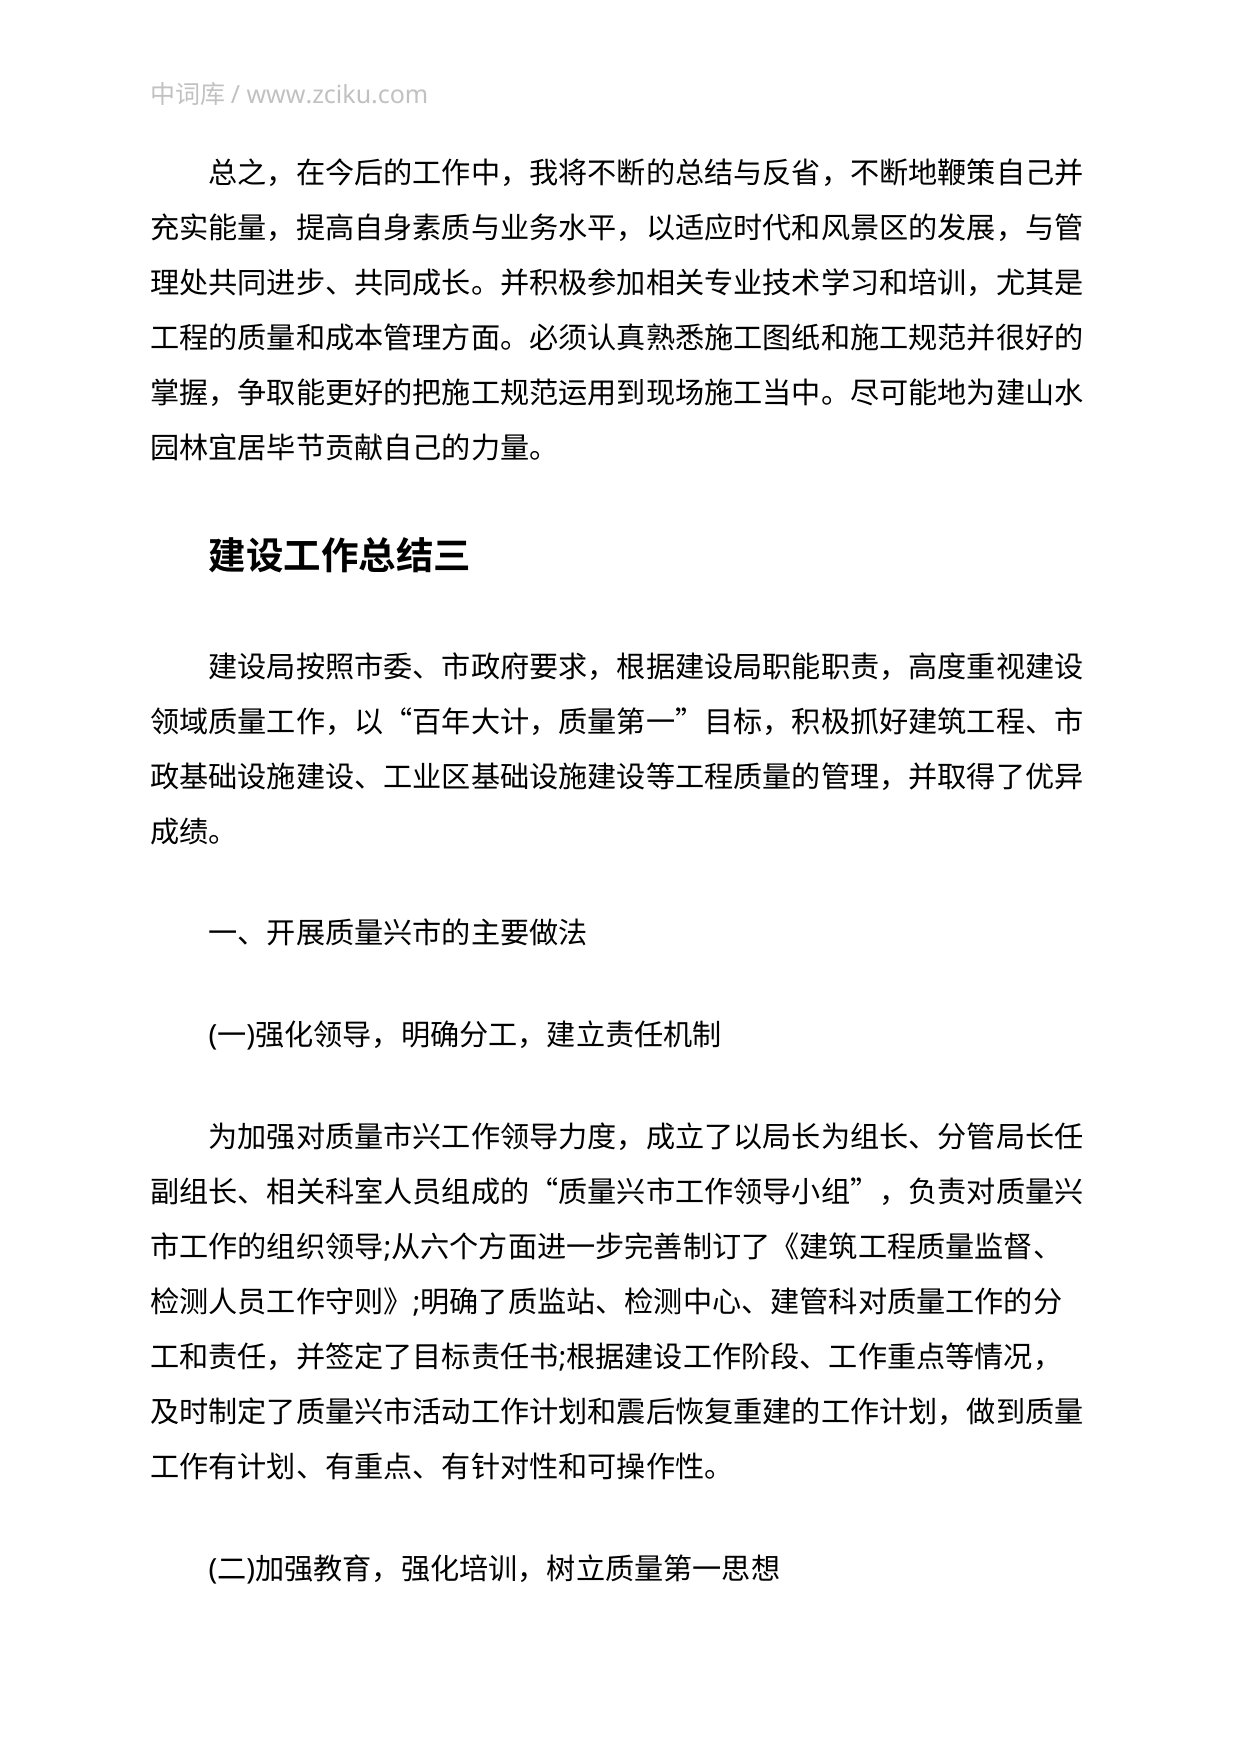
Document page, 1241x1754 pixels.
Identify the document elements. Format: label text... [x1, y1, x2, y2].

text (二)加强教育，强化培训，树立质量第一思想 [150, 1545, 1090, 1588]
text (一)强化领导，明确分工，建立责任机制 [150, 1012, 1090, 1054]
text 为加强对质量市兴工作领导力度，成立了以局长为组长、分管局长任副组长、相关科室人员组成的“质量兴市工作领导小组”，负责对质量兴市工作的组织领导;从六个方面进一步完善制订了《建筑工程质量监督、检测人员工作守则》;明确了质监站、检测中心、建管科对质量工作的分工和责任，并签定了目标责任书;根据建设工作阶段、工作重点等情况，及时制定了质量兴市活动工作计划和震后恢复重建的工作计划，做到质量工作有计划、有重点、有针对性和可操作性。 [150, 1114, 1090, 1486]
text 建设局按照市委、市政府要求，根据建设局职能职责，高度重视建设领域质量工作，以“百年大计，质量第一”目标，积极抓好建筑工程、市政基础设施建设、工业区基础设施建设等工程质量的管理，并取得了优异成绩。 [150, 644, 1090, 851]
text 总之，在今后的工作中，我将不断的总结与反省，不断地鞭策自己并充实能量，提高自身素质与业务水平，以适应时代和风景区的发展，与管理处共同进步、共同成长。并积极参加相关专业技术学习和培训，尤其是工程的质量和成本管理方面。必须认真熟悉施工图纸和施工规范并很好的掌握，争取能更好的把施工规范运用到现场施工当中。尽可能地为建山水园林宜居毕节贡献自己的力量。 [150, 150, 1090, 467]
text 一、开展质量兴市的主要做法 [150, 910, 1090, 952]
text 建设工作总结三 [150, 526, 1090, 581]
